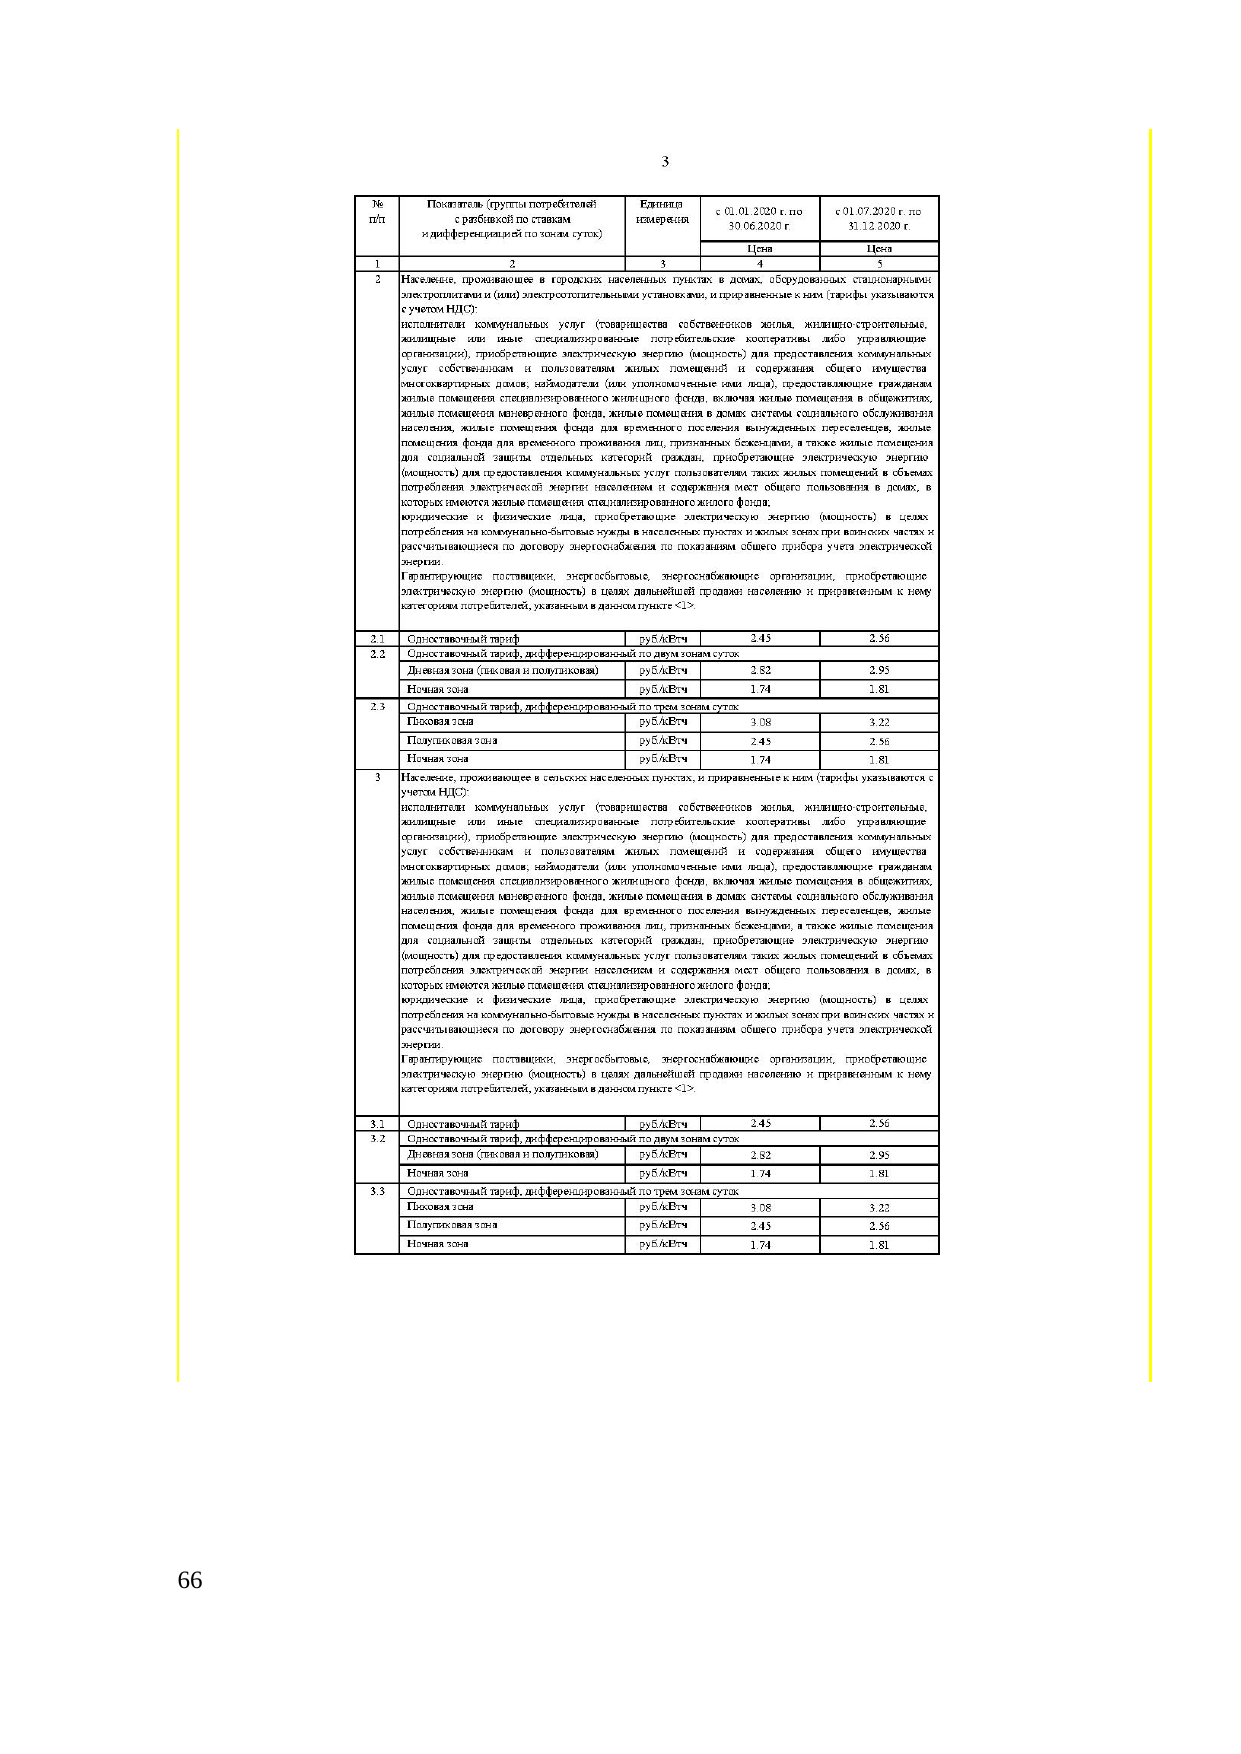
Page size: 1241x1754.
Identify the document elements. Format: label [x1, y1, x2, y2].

picture [179, 128, 1149, 1383]
